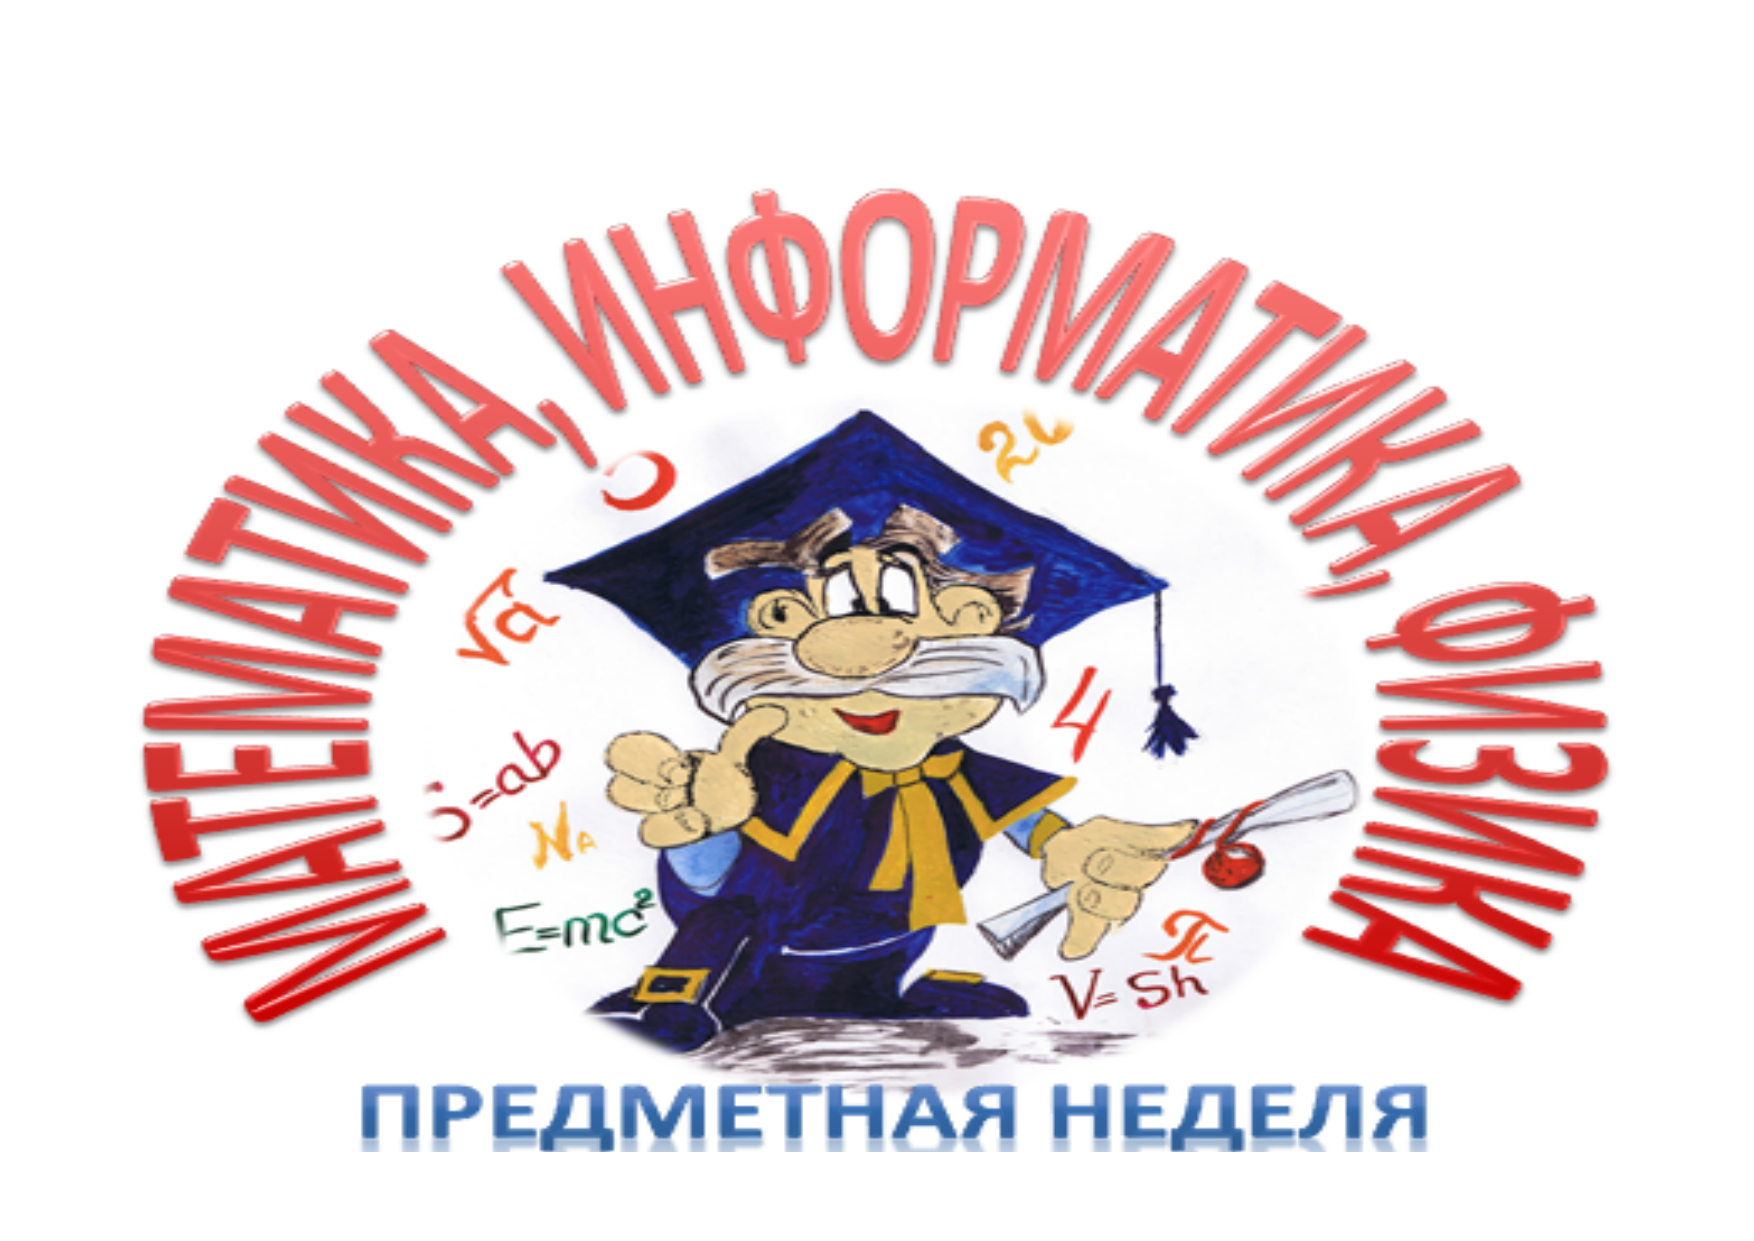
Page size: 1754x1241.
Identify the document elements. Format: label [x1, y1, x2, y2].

picture [118, 177, 1636, 1152]
